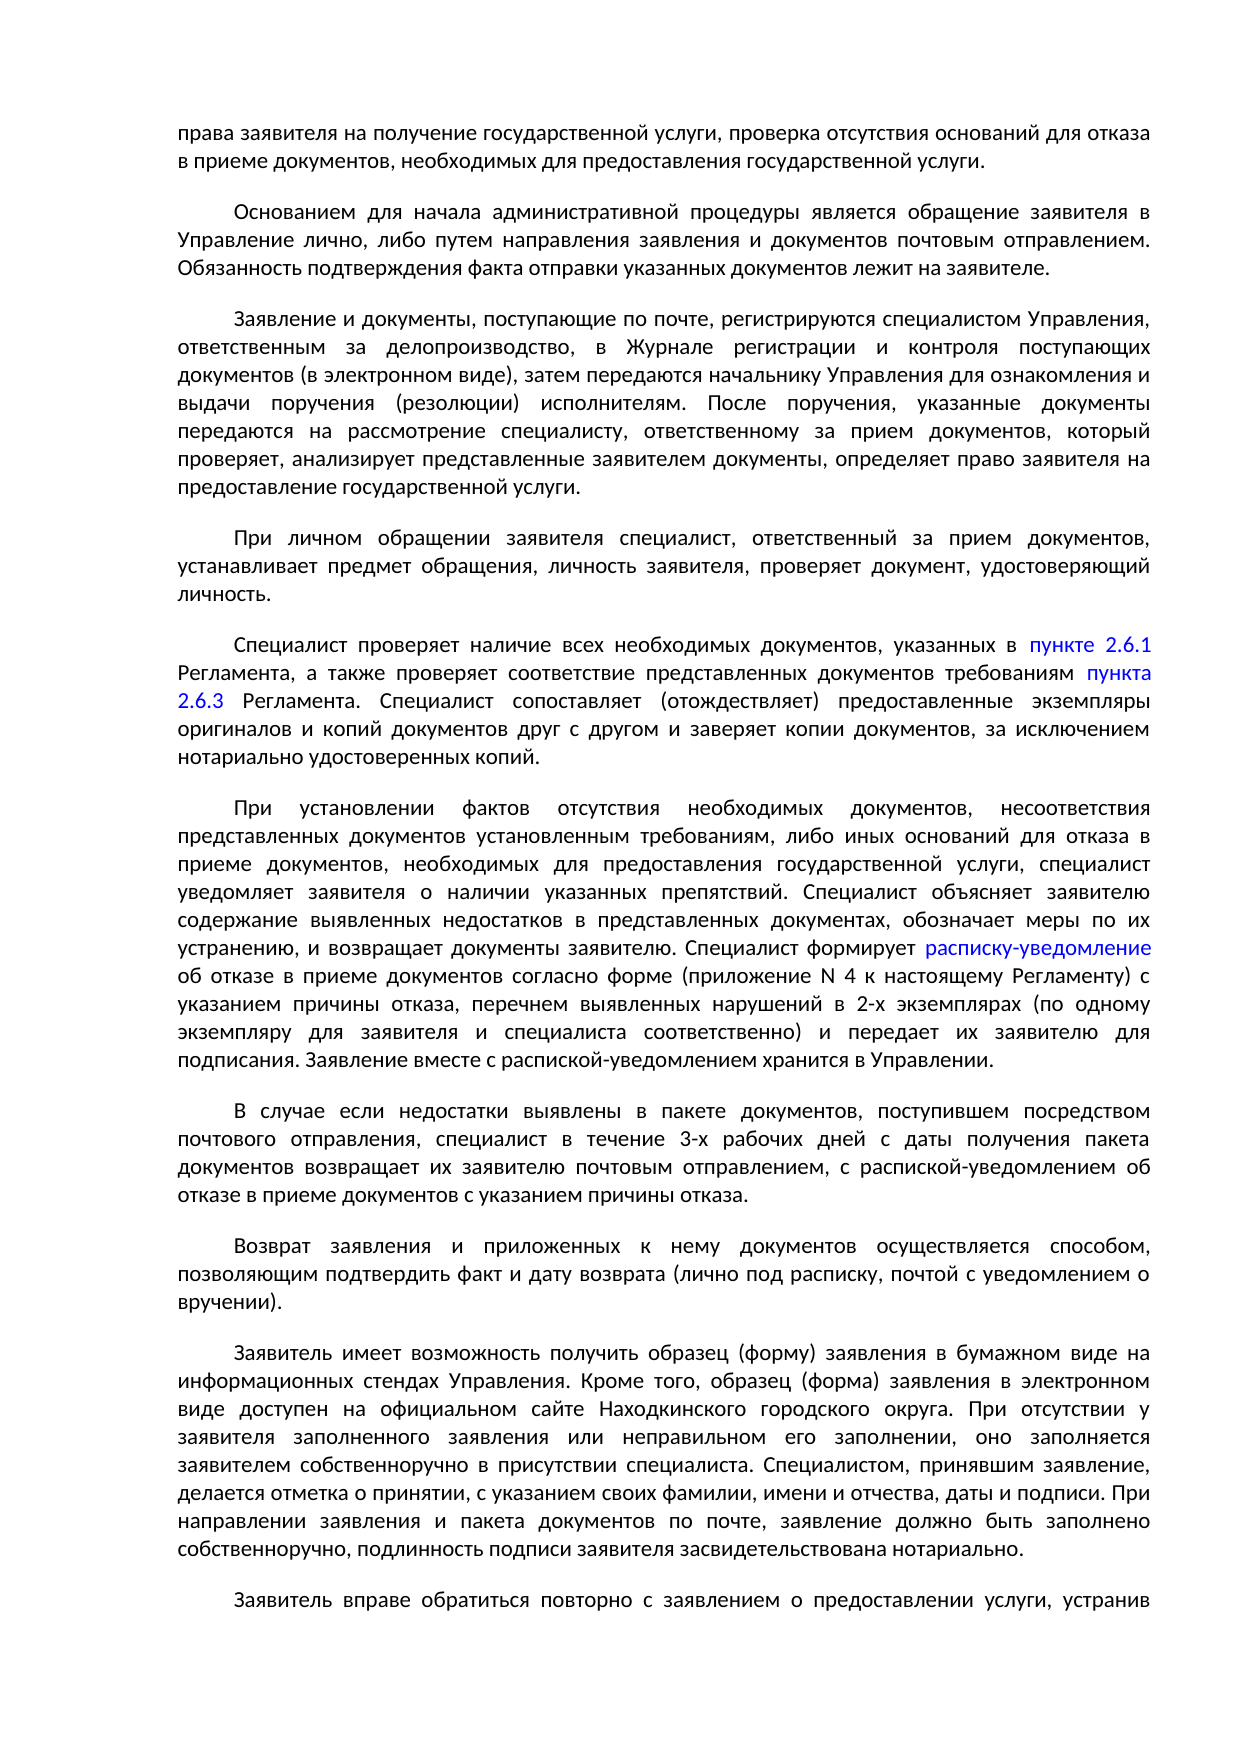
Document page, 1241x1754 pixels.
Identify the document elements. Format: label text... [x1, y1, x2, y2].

text Основанием для начала административной процедуры является обращение заявителя в Управление лично, либо путем направления заявления и документов почтовым отправлением. Обязанность подтверждения факта отправки указанных документов лежит на заявителе. [177, 197, 1152, 281]
text Заявление и документы, поступающие по почте, регистрируются специалистом Управления, ответственным за делопроизводство, в Журнале регистрации и контроля поступающих документов (в электронном виде), затем передаются начальнику Управления для ознакомления и выдачи поручения (резолюции) исполнителям. После поручения, указанные документы передаются на рассмотрение специалисту, ответственному за прием документов, который проверяет, анализирует представленные заявителем документы, определяет право заявителя на предоставление государственной услуги. [177, 304, 1152, 500]
text При личном обращении заявителя специалист, ответственный за прием документов, устанавливает предмет обращения, личность заявителя, проверяет документ, удостоверяющий личность. [177, 523, 1152, 607]
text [177, 118, 1152, 174]
text Специалист проверяет наличие всех необходимых документов, указанных в пункте 2.6.1 Регламента, а также проверяет соответствие представленных документов требованиям пункта 2.6.3 Регламента. Специалист сопоставляет (отождествляет) предоставленные экземпляры оригиналов и копий документов друг с другом и заверяет копии документов, за исключением нотариально удостоверенных копий. [177, 630, 1152, 770]
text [177, 1585, 1152, 1613]
text Заявитель имеет возможность получить образец (форму) заявления в бумажном виде на информационных стендах Управления. Кроме того, образец (форма) заявления в электронном виде доступен на официальном сайте Находкинского городского округа. При отсутствии у заявителя заполненного заявления или неправильном его заполнении, оно заполняется заявителем собственноручно в присутствии специалиста. Специалистом, принявшим заявление, делается отметка о принятии, с указанием своих фамилии, имени и отчества, даты и подписи. При направлении заявления и пакета документов по почте, заявление должно быть заполнено собственноручно, подлинность подписи заявителя засвидетельствована нотариально. [177, 1338, 1152, 1562]
text В случае если недостатки выявлены в пакете документов, поступившем посредством почтового отправления, специалист в течение 3-х рабочих дней с даты получения пакета документов возвращает их заявителю почтовым отправлением, с распиской-уведомлением об отказе в приеме документов с указанием причины отказа. [177, 1096, 1152, 1208]
text Возврат заявления и приложенных к нему документов осуществляется способом, позволяющим подтвердить факт и дату возврата (лично под расписку, почтой с уведомлением о вручении). [177, 1231, 1152, 1315]
text При установлении фактов отсутствия необходимых документов, несоответствия представленных документов установленным требованиям, либо иных оснований для отказа в приеме документов, необходимых для предоставления государственной услуги, специалист уведомляет заявителя о наличии указанных препятствий. Специалист объясняет заявителю содержание выявленных недостатков в представленных документах, обозначает меры по их устранению, и возвращает документы заявителю. Специалист формирует расписку-уведомление об отказе в приеме документов согласно форме (приложение N 4 к настоящему Регламенту) с указанием причины отказа, перечнем выявленных нарушений в 2-х экземплярах (по одному экземпляру для заявителя и специалиста соответственно) и передает их заявителю для подписания. Заявление вместе с распиской-уведомлением хранится в Управлении. [177, 793, 1152, 1073]
